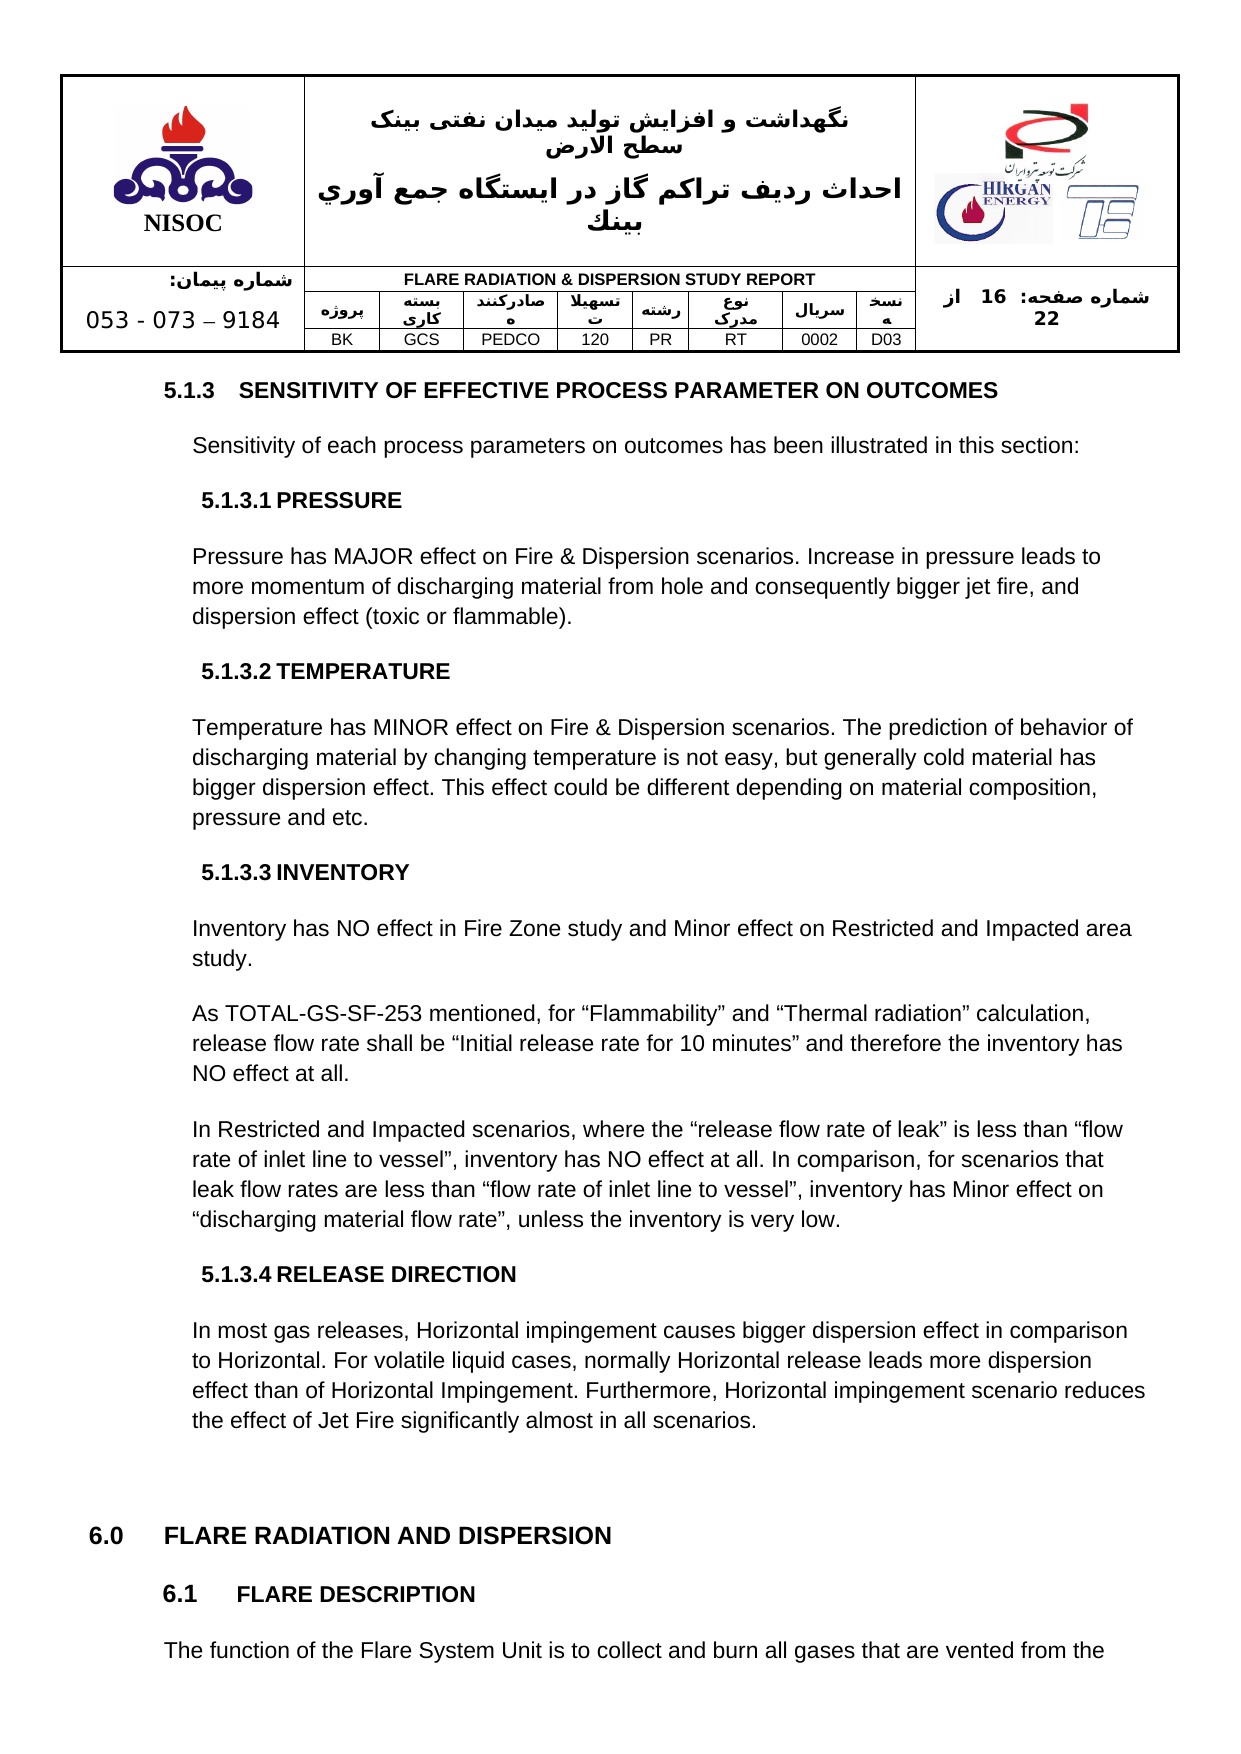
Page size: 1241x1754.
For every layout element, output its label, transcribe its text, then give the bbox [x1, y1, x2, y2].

subtitle SENSITIVITY OF EFFECTIVE PROCESS PARAMETER ON OUTCOMES [164, 377, 1152, 403]
subtitle Pressure [201, 487, 1152, 514]
text Temperature has MINOR effect on Fire & Dispersion scenarios. The prediction of behavior of discharging material by changing temperature is not easy, but generally cold material has bigger dispersion effect. This effect could be different depending on material composition, pressure and etc. [192, 713, 1152, 830]
picture [113, 106, 253, 208]
text Sensitivity of each process parameters on outcomes has been illustrated in this section: [192, 432, 1152, 458]
text Inventory has NO effect in Fire Zone study and Minor effect on Restricted and Impacted area study. [192, 914, 1152, 971]
text As TOTAL-GS-SF-253 mentioned, for “Flammability” and “Thermal radiation” calculation, release flow rate shall be “Initial release rate for 10 minutes” and therefore the inventory has NO effect at all. [192, 1000, 1152, 1087]
subtitle Flare description [162, 1579, 1152, 1608]
text In most gas releases, Horizontal impingement causes bigger dispersion effect in comparison to Horizontal. For volatile liquid cases, normally Horizontal release leads more dispersion effect than of Horizontal Impingement. Furthermore, Horizontal impingement scenario reduces the effect of Jet Fire significantly almost in all scenarios. [192, 1317, 1152, 1433]
list flare radiation and dispersion [89, 1521, 1152, 1550]
text Pressure has MAJOR effect on Fire & Dispersion scenarios. Increase in pressure leads to more momentum of discharging material from hole and consequently bigger jet fire, and dispersion effect (toxic or flammable). [192, 543, 1152, 629]
text In Restricted and Impacted scenarios, where the “release flow rate of leak” is less than “flow rate of inlet line to vessel”, inventory has NO effect at all. In comparison, for scenarios that leak flow rates are less than “flow rate of inlet line to vessel”, inventory has Minor effect on “discharging material flow rate”, unless the inventory is very low. [192, 1116, 1152, 1232]
subtitle Release direction [201, 1261, 1152, 1288]
subtitle Temperature [201, 658, 1152, 684]
subtitle Inventory [201, 859, 1152, 886]
picture [934, 103, 1089, 244]
